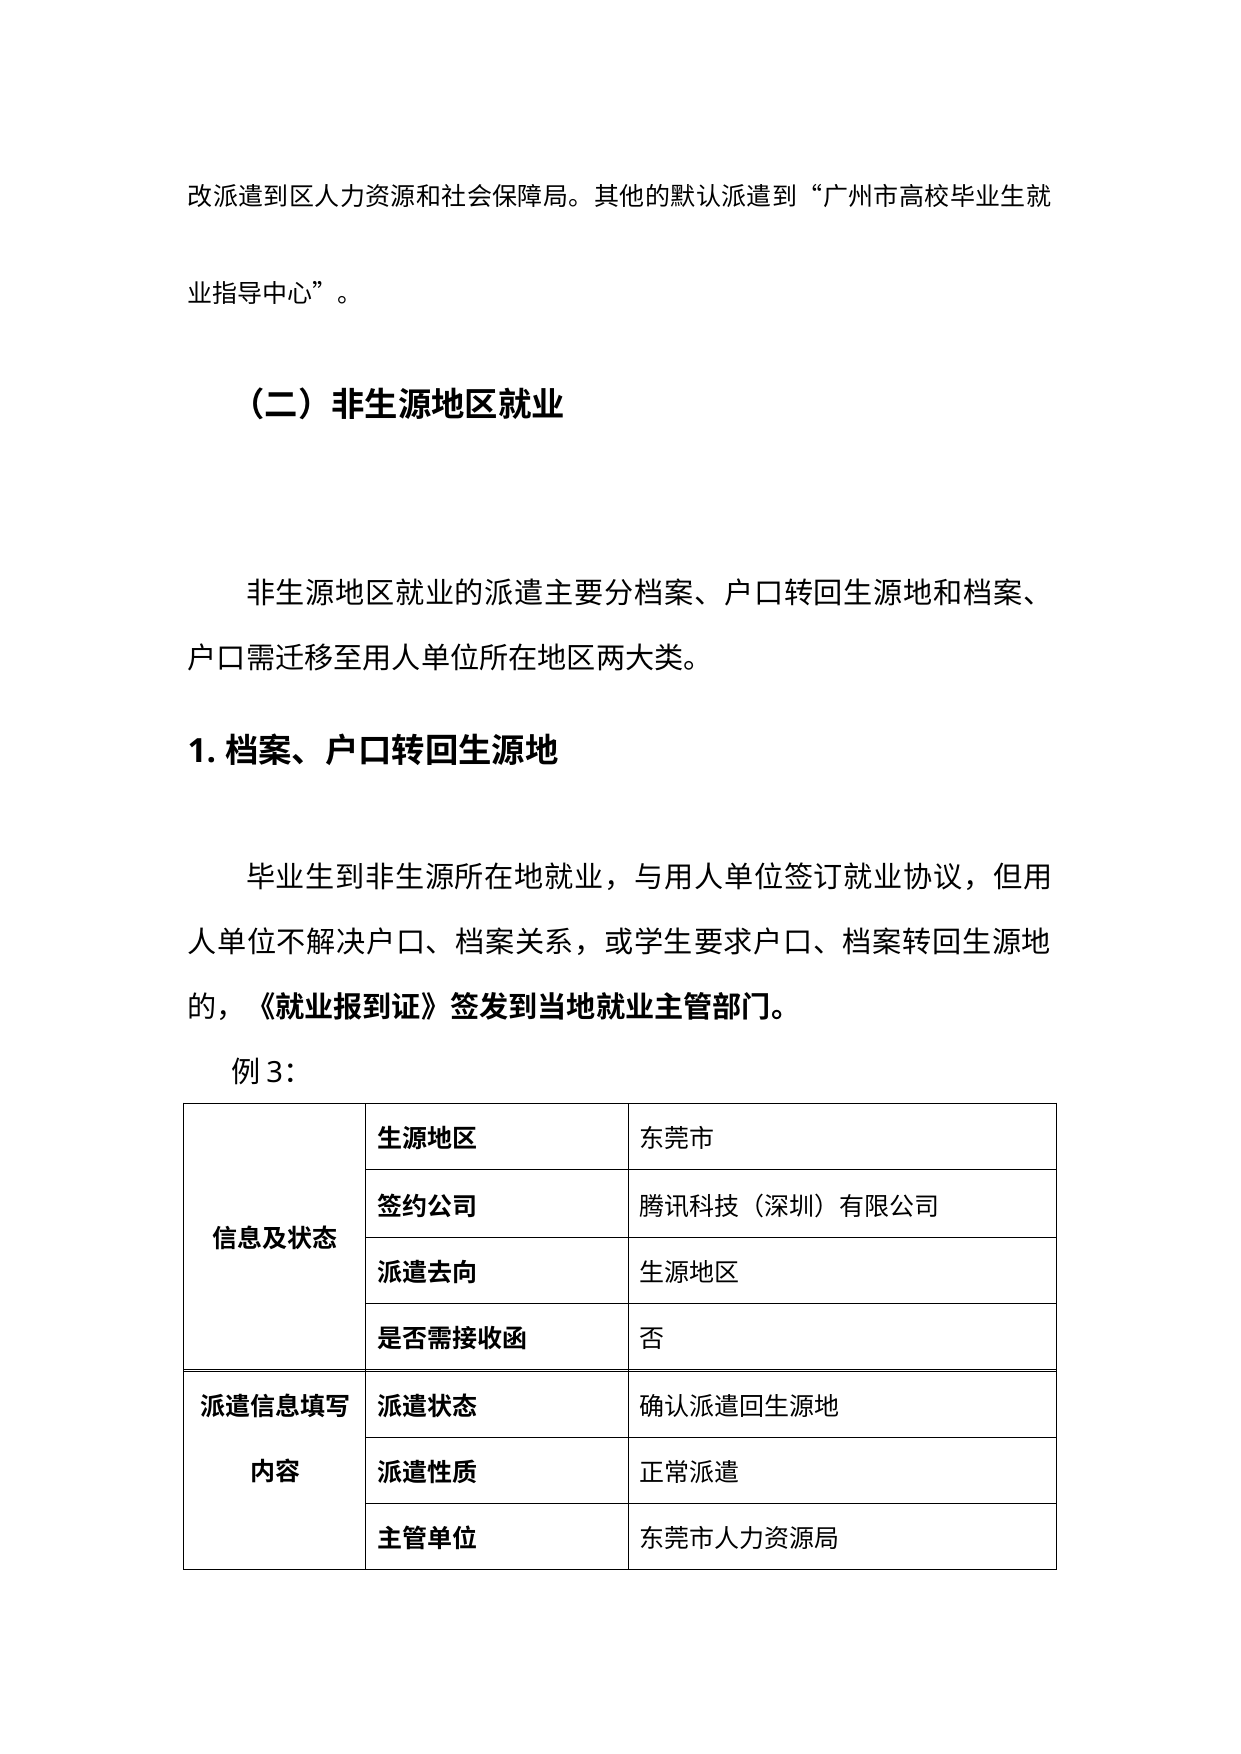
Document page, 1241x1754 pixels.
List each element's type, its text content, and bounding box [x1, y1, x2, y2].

table_cell 是否需接收函 [366, 1304, 628, 1369]
table_cell 签约公司 [366, 1170, 628, 1237]
subtitle 1. 档案、户口转回生源地 [187, 715, 1053, 780]
table_cell 腾讯科技（深圳）有限公司 [629, 1170, 1056, 1237]
table_header 生源地区 [366, 1104, 628, 1169]
table_cell 生源地区 [629, 1238, 1056, 1303]
table_cell 派遣性质 [366, 1438, 628, 1503]
table_cell 否 [629, 1304, 1056, 1369]
table_cell 派遣去向 [366, 1238, 628, 1303]
table_cell 主管单位 [366, 1504, 628, 1569]
subtitle （二）非生源地区就业 [231, 370, 1053, 435]
table_cell 派遣信息填写内容 [184, 1372, 365, 1569]
text 非生源地区就业的派遣主要分档案、户口转回生源地和档案、户口需迁移至用人单位所在地区两大类。 [187, 558, 1053, 688]
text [187, 162, 1053, 324]
text 例3： [187, 1038, 1053, 1103]
table_cell 确认派遣回生源地 [629, 1372, 1056, 1437]
table_cell 正常派遣 [629, 1438, 1056, 1503]
text 毕业生到非生源所在地就业，与用人单位签订就业协议，但用人单位不解决户口、档案关系，或学生要求户口、档案转回生源地的，《就业报到证》签发到当地就业主管部门。 [187, 843, 1053, 1038]
table_header 东莞市 [629, 1104, 1056, 1169]
table_header 信息及状态 [184, 1104, 365, 1369]
table_cell 东莞市人力资源局 [629, 1504, 1056, 1569]
table_cell 派遣状态 [366, 1372, 628, 1437]
